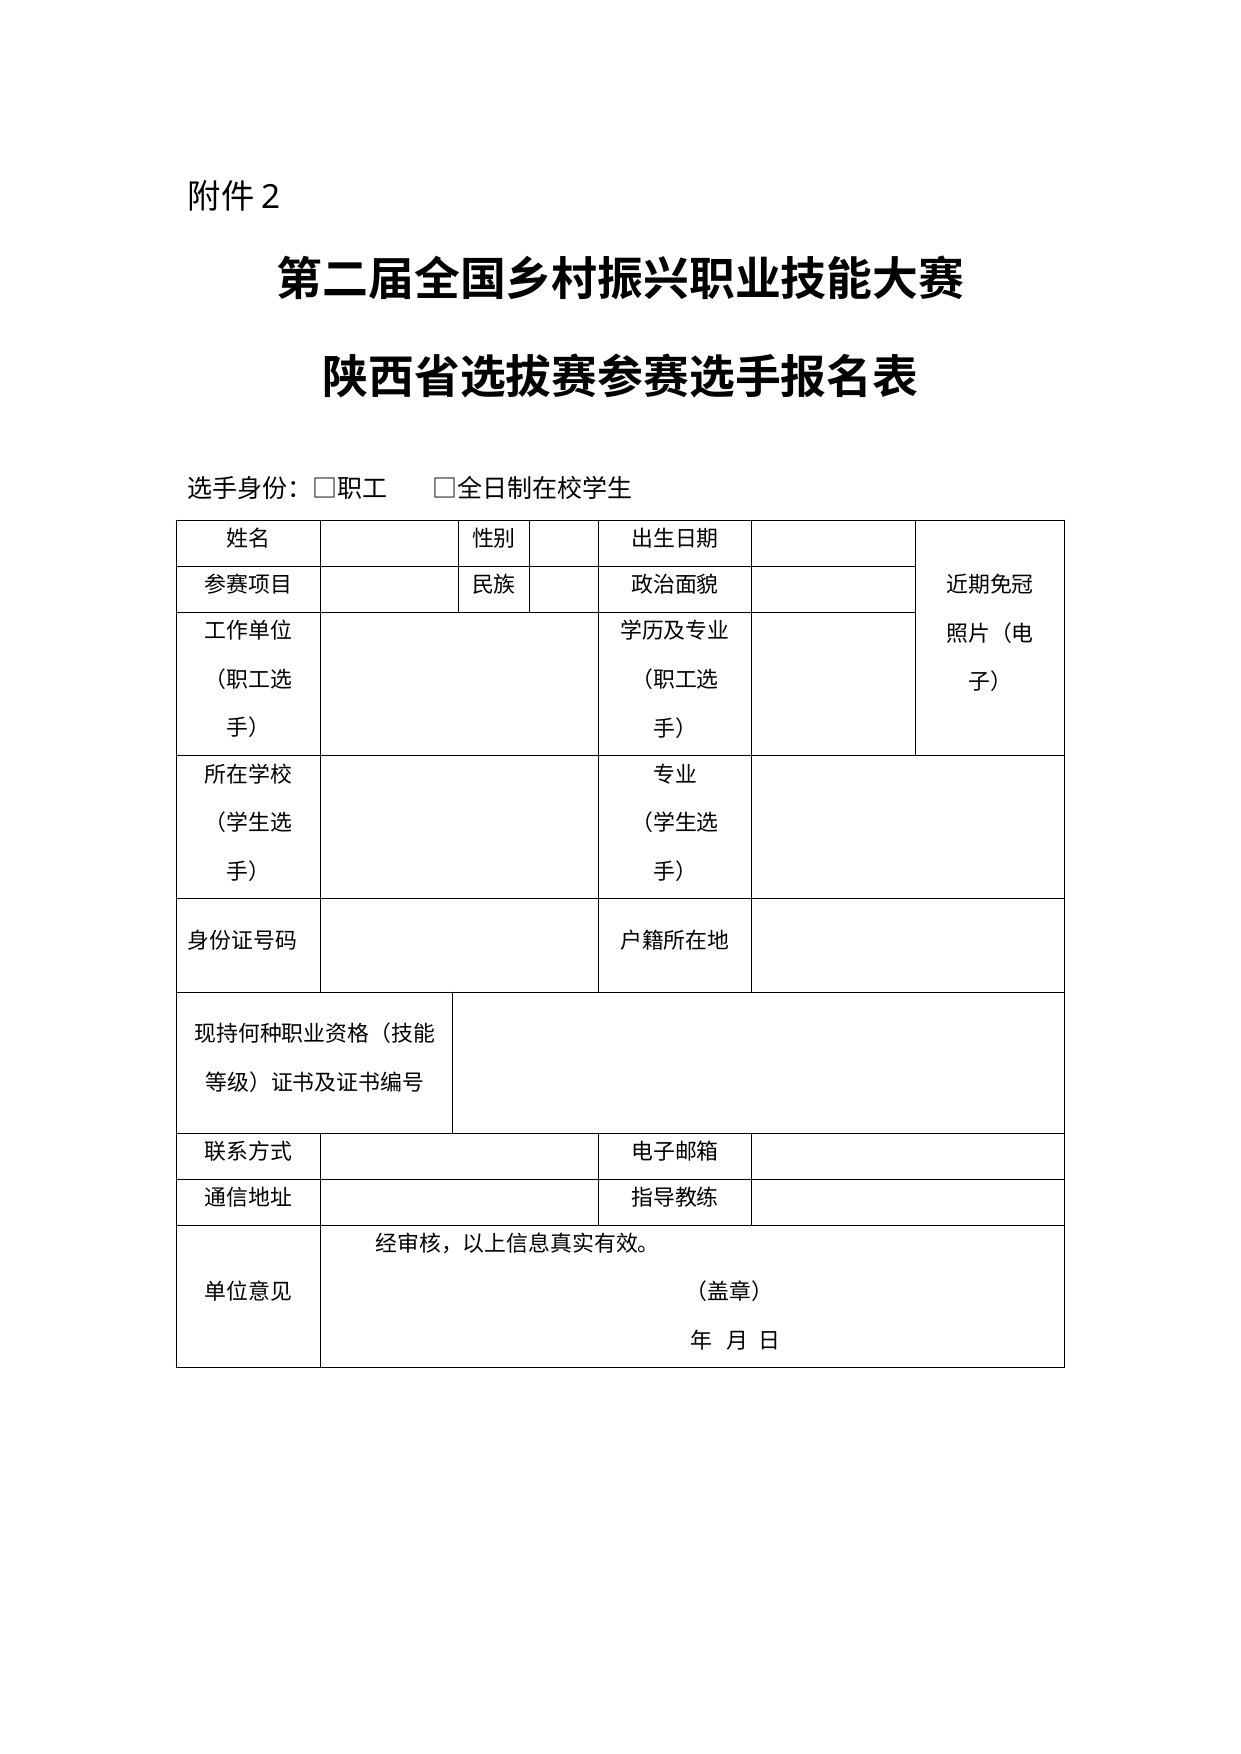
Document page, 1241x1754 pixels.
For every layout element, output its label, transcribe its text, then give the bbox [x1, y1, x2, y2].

text 陕西省选拔赛参赛选手报名表 [187, 324, 1053, 422]
table_cell [321, 899, 598, 992]
table_header 近期免冠 照片（电子） [916, 521, 1064, 755]
table_cell 联系方式 [177, 1134, 320, 1178]
table_cell [321, 1134, 598, 1178]
table_cell [752, 567, 915, 612]
table_cell 政治面貌 [599, 567, 751, 612]
table_cell 单位意见 [177, 1226, 320, 1367]
table_header [530, 521, 598, 566]
table_cell 民族 [459, 567, 529, 612]
table_header 姓名 [177, 521, 320, 566]
table_cell [752, 899, 1064, 992]
table_cell 通信地址 [177, 1180, 320, 1224]
table_cell [321, 1180, 598, 1224]
table_cell [752, 756, 1064, 898]
text 附件2 [187, 162, 1053, 227]
text 第二届全国乡村振兴职业技能大赛 [187, 227, 1053, 324]
table_cell [752, 1134, 1064, 1178]
table_cell 现持何种职业资格（技能 等级）证书及证书编号 [177, 993, 452, 1132]
table_cell 工作单位 （职工选手） [177, 613, 320, 755]
table_cell [321, 756, 598, 898]
table_cell [752, 1180, 1064, 1224]
table_cell [321, 567, 458, 612]
table_cell 户籍所在地 [599, 899, 751, 992]
text 选手身份：□职工 □全日制在校学生 [187, 454, 1053, 519]
table_cell 电子邮箱 [599, 1134, 751, 1178]
table_cell 所在学校 （学生选手） [177, 756, 320, 898]
table_cell [752, 613, 915, 755]
table_cell [453, 993, 1064, 1132]
table_cell [321, 613, 598, 755]
table_cell 指导教练 [599, 1180, 751, 1224]
table_cell [530, 567, 598, 612]
table_cell 专业 （学生选手） [599, 756, 751, 898]
table_header [752, 521, 915, 566]
table_header 性别 [459, 521, 529, 566]
table_cell 参赛项目 [177, 567, 320, 612]
table_cell 经审核，以上信息真实有效。 （盖章） 年 月 日 [321, 1226, 1064, 1367]
table_header [321, 521, 458, 566]
table_cell 身份证号码 [177, 899, 320, 992]
table_cell 学历及专业（职工选手） [599, 613, 751, 755]
table_header 出生日期 [599, 521, 751, 566]
